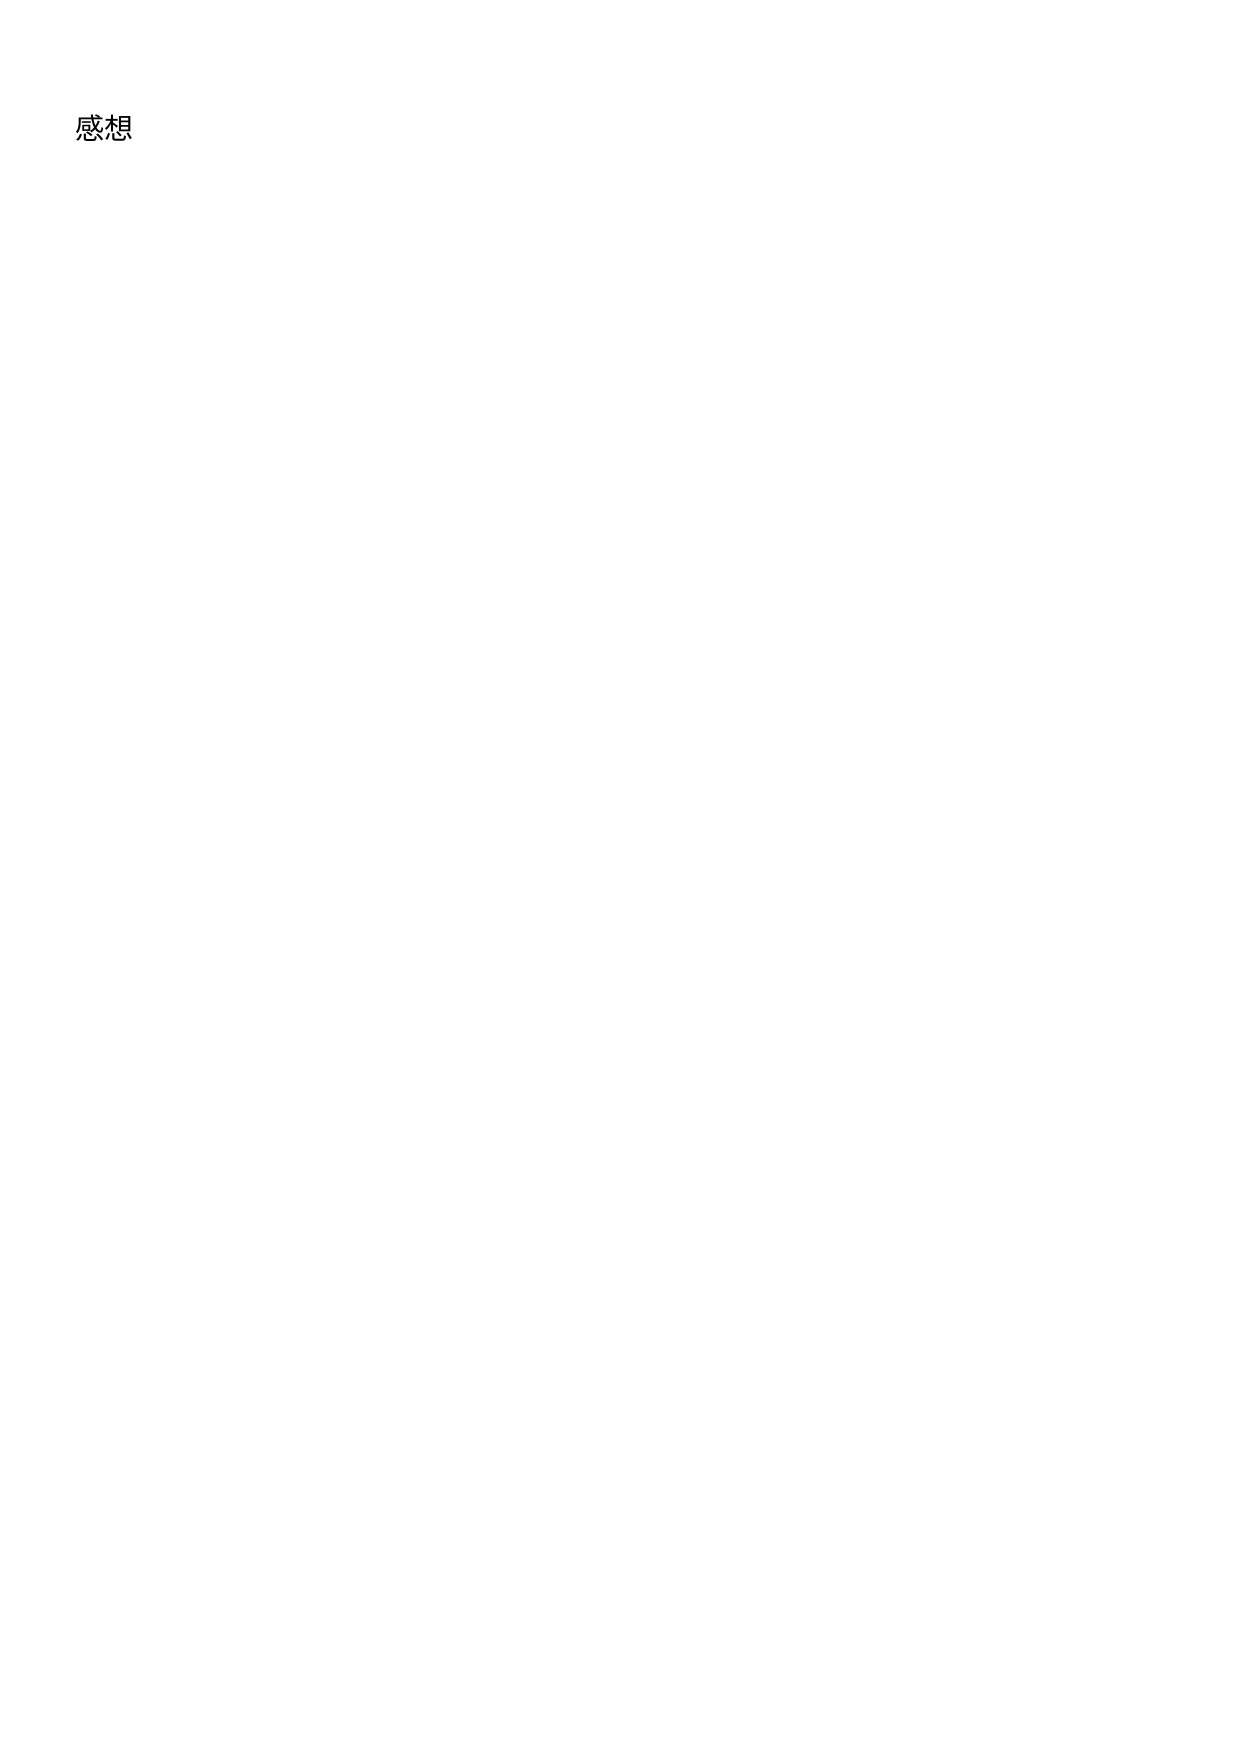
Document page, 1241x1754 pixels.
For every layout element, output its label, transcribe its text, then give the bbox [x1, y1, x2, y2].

text 感想 [75, 89, 1165, 164]
